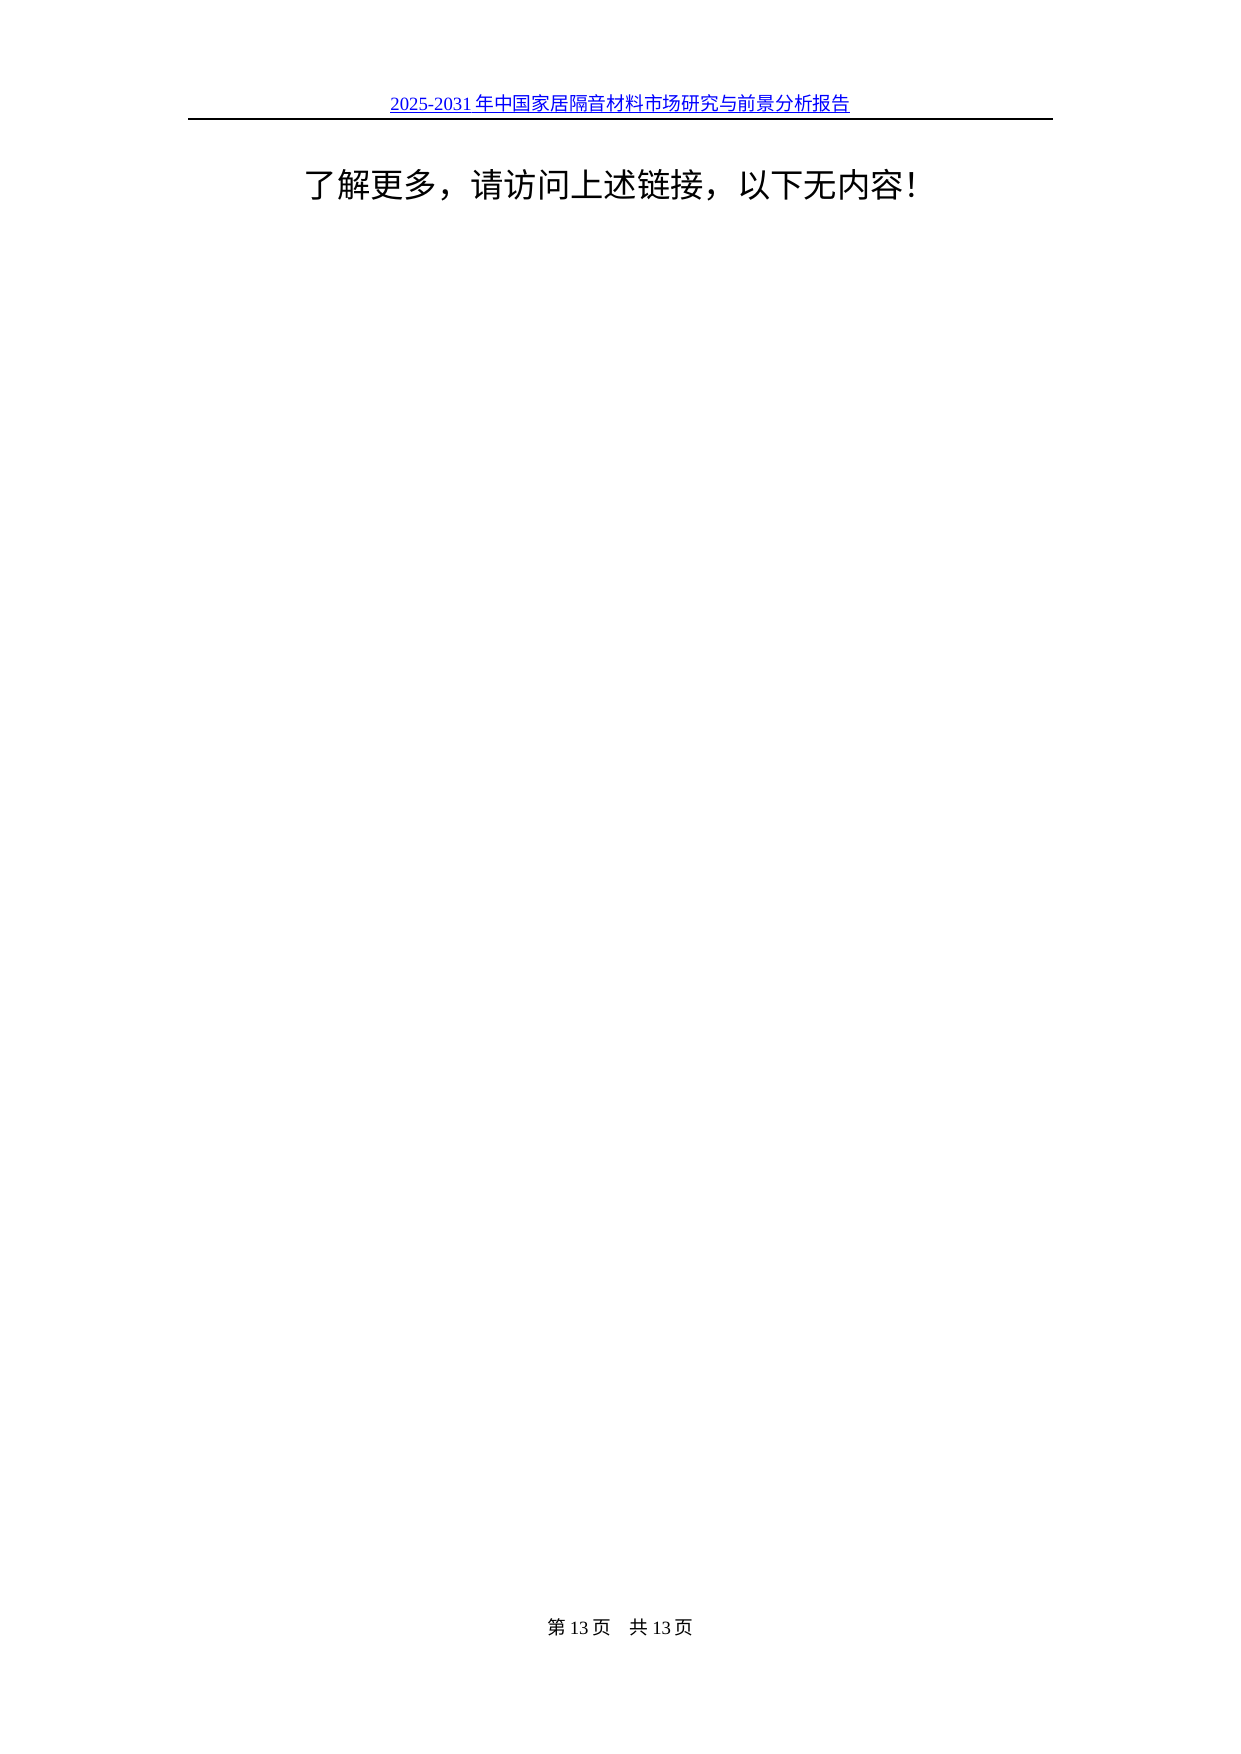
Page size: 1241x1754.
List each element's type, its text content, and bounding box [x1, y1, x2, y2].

title 了解更多，请访问上述链接，以下无内容！ [187, 150, 1053, 215]
